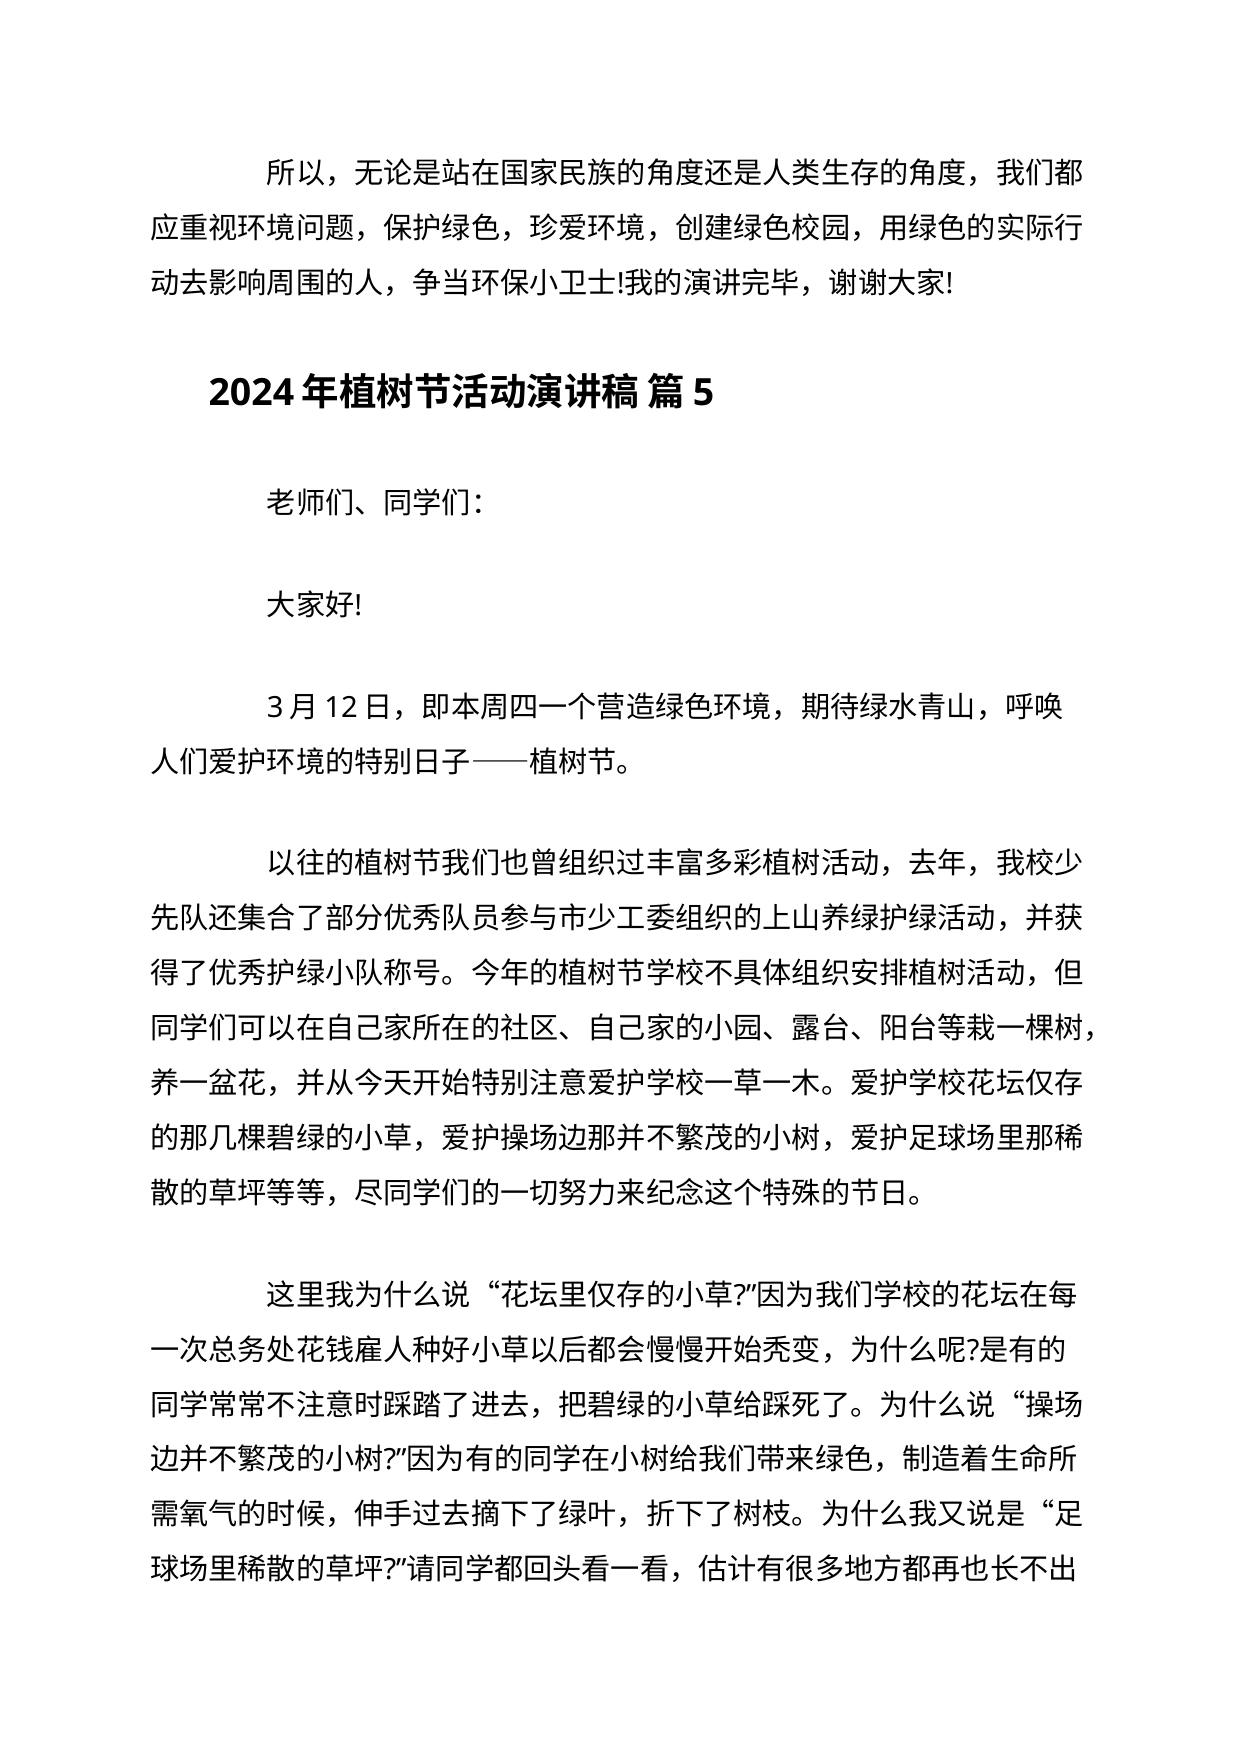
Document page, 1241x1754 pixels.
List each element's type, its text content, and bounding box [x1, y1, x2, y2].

text 所以，无论是站在国家民族的角度还是人类生存的角度，我们都应重视环境问题，保护绿色，珍爱环境，创建绿色校园，用绿色的实际行动去影响周围的人，争当环保小卫士!我的演讲完毕，谢谢大家! [150, 150, 1090, 302]
text 以往的植树节我们也曾组织过丰富多彩植树活动，去年，我校少先队还集合了部分优秀队员参与市少工委组织的上山养绿护绿活动，并获得了优秀护绿小队称号。今年的植树节学校不具体组织安排植树活动，但同学们可以在自己家所在的社区、自己家的小园、露台、阳台等栽一棵树，养一盆花，并从今天开始特别注意爱护学校一草一木。爱护学校花坛仅存的那几棵碧绿的小草，爱护操场边那并不繁茂的小树，爱护足球场里那稀散的草坪等等，尽同学们的一切努力来纪念这个特殊的节日。 [150, 840, 1090, 1212]
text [150, 1271, 1090, 1588]
text 大家好! [150, 581, 1090, 623]
text 2024年植树节活动演讲稿 篇5 [150, 362, 1090, 416]
text 3月12日，即本周四一个营造绿色环境，期待绿水青山，呼唤人们爱护环境的特别日子——植树节。 [150, 683, 1090, 780]
text 老师们、同学们： [150, 479, 1090, 522]
